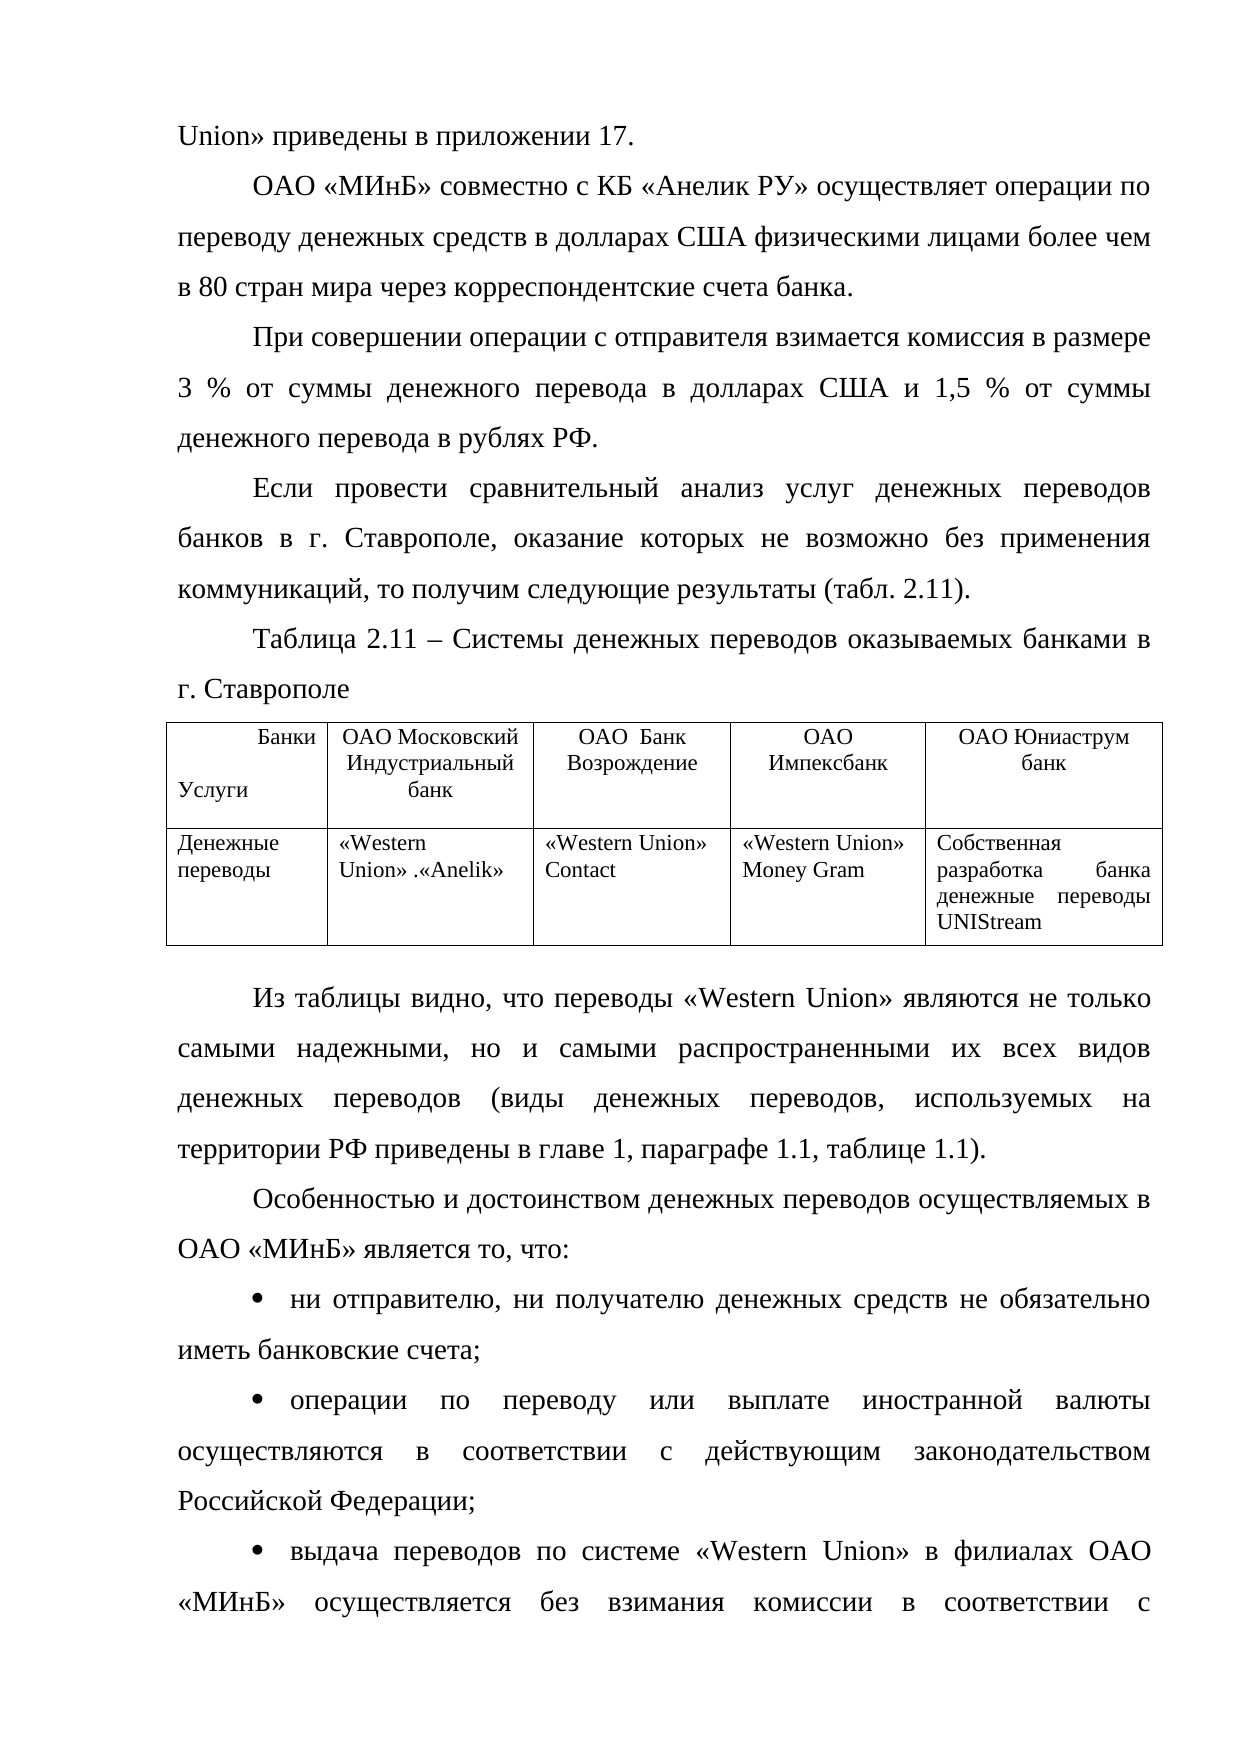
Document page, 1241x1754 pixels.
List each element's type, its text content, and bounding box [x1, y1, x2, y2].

table_header ОАО Московский Индустриальный банк [328, 723, 533, 828]
table_header ОАО Юниаструм банк [926, 723, 1162, 828]
table_cell «Western Union» .«Anelik» [328, 829, 533, 945]
table_cell Денежные переводы [167, 829, 327, 945]
table_header ОАО Импексбанк [731, 723, 925, 828]
text Из таблицы видно, что переводы «Western Union» являются не только самыми надежными, но и самыми распространенными их всех видов денежных переводов (виды денежных переводов, используемых на территории РФ приведены в главе 1, параграфе 1.1, таблице 1.1). [177, 980, 1152, 1164]
table_cell «Western Union» Contact [534, 829, 730, 945]
list ни отправителю, ни получателю денежных средств не обязательно иметь банковские счета; [177, 1282, 1152, 1366]
table_cell «Western Union» Money Gram [731, 829, 925, 945]
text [177, 118, 1152, 152]
list операции по переводу или выплате иностранной валюты осуществляются в соответствии с действующим законодательством Российской Федерации; [177, 1382, 1152, 1517]
text При совершении операции с отправителя взимается комиссия в размере 3 % от суммы денежного перевода в долларах США и 1,5 % от суммы денежного перевода в рублях РФ. [177, 319, 1152, 453]
table_header ОАО Банк Возрождение [534, 723, 730, 828]
table_header Банки Услуги [167, 723, 327, 828]
text Особенностью и достоинством денежных переводов осуществляемых в ОАО «МИнБ» является то, что: [177, 1181, 1152, 1265]
text Если провести сравнительный анализ услуг денежных переводов банков в г. Ставрополе, оказание которых не возможно без применения коммуникаций, то получим следующие результаты (табл. 2.11). [177, 470, 1152, 604]
table_cell Собственная разработка банка денежные переводы UNIStream [926, 829, 1162, 945]
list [177, 1533, 1152, 1617]
text Таблица 2.11 – Системы денежных переводов оказываемых банками в г. Ставрополе [177, 621, 1152, 705]
text ОАО «МИнБ» совместно с КБ «Анелик РУ» осуществляет операции по переводу денежных средств в долларах США физическими лицами более чем в 80 стран мира через корреспондентские счета банка. [177, 168, 1152, 303]
